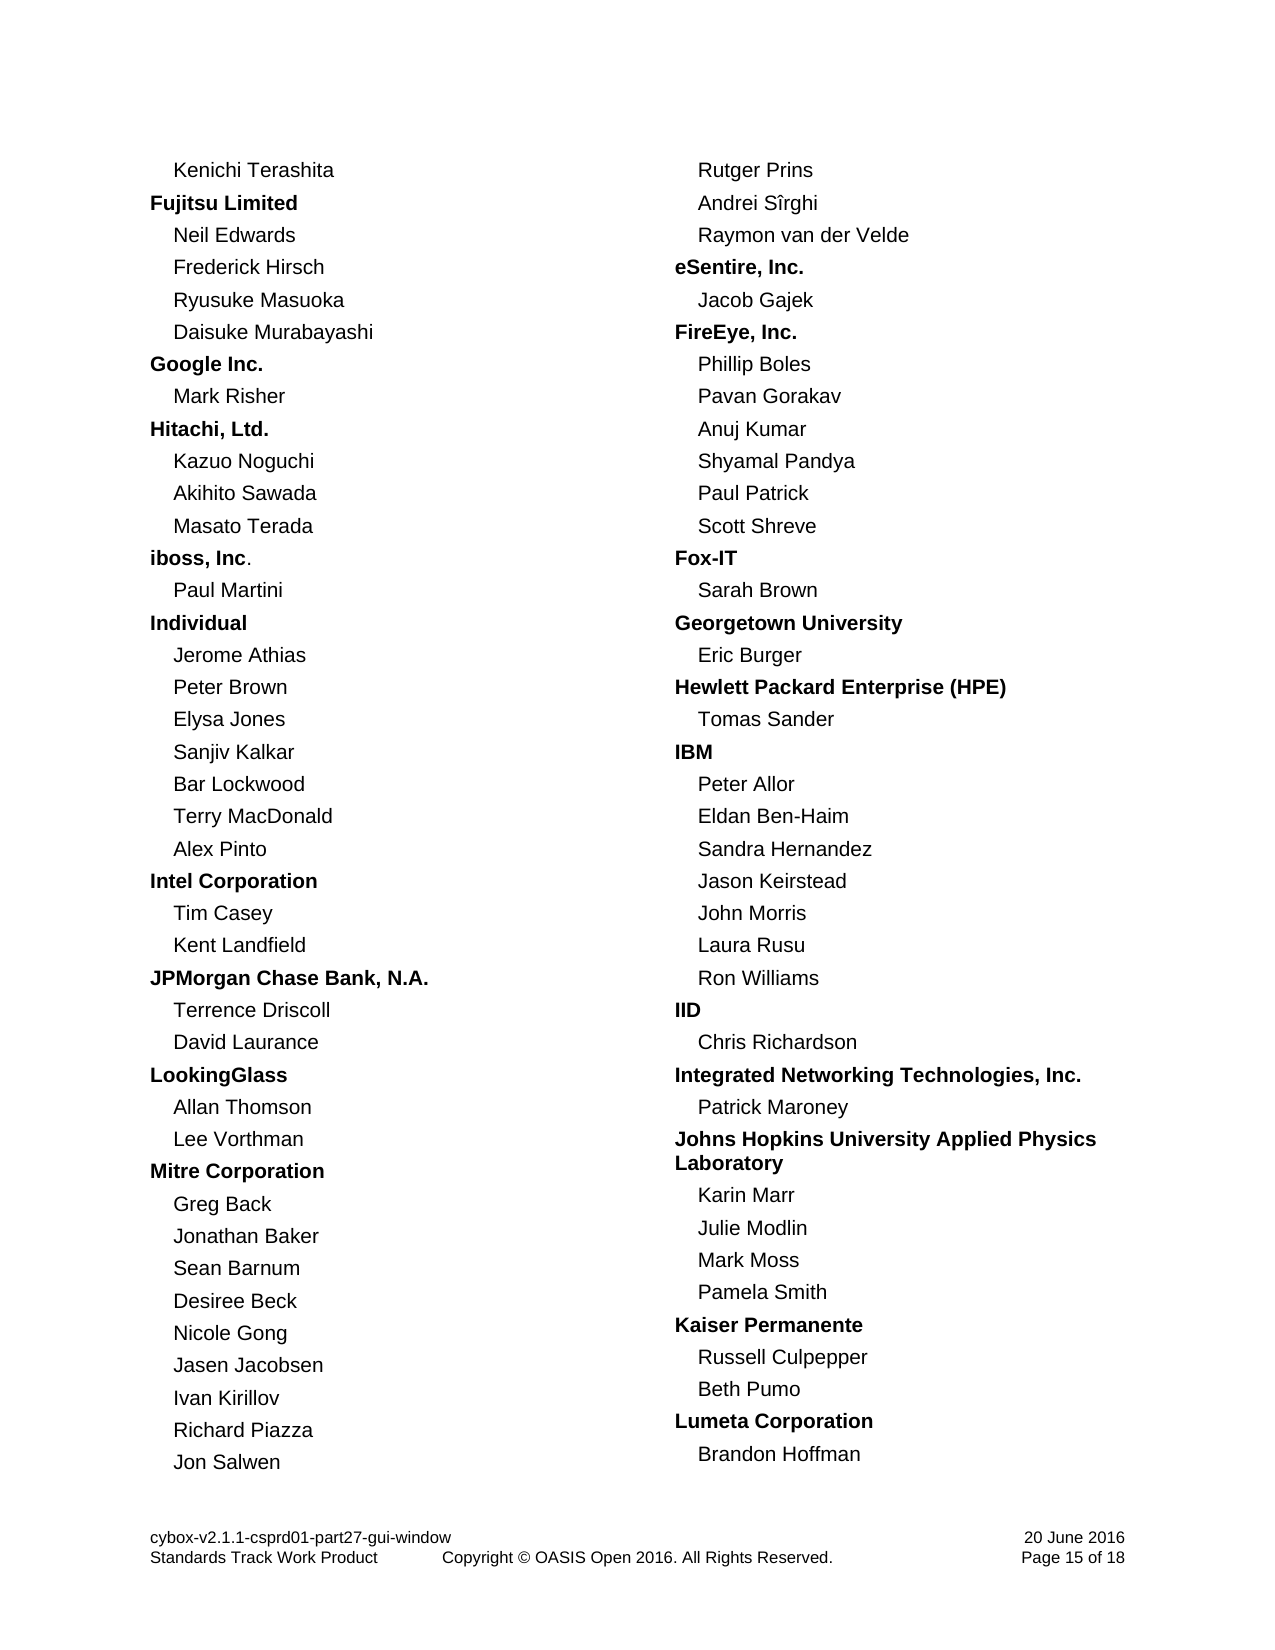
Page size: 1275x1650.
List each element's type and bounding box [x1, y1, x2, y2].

table_header [663, 150, 1123, 1482]
table_header [139, 150, 663, 1482]
